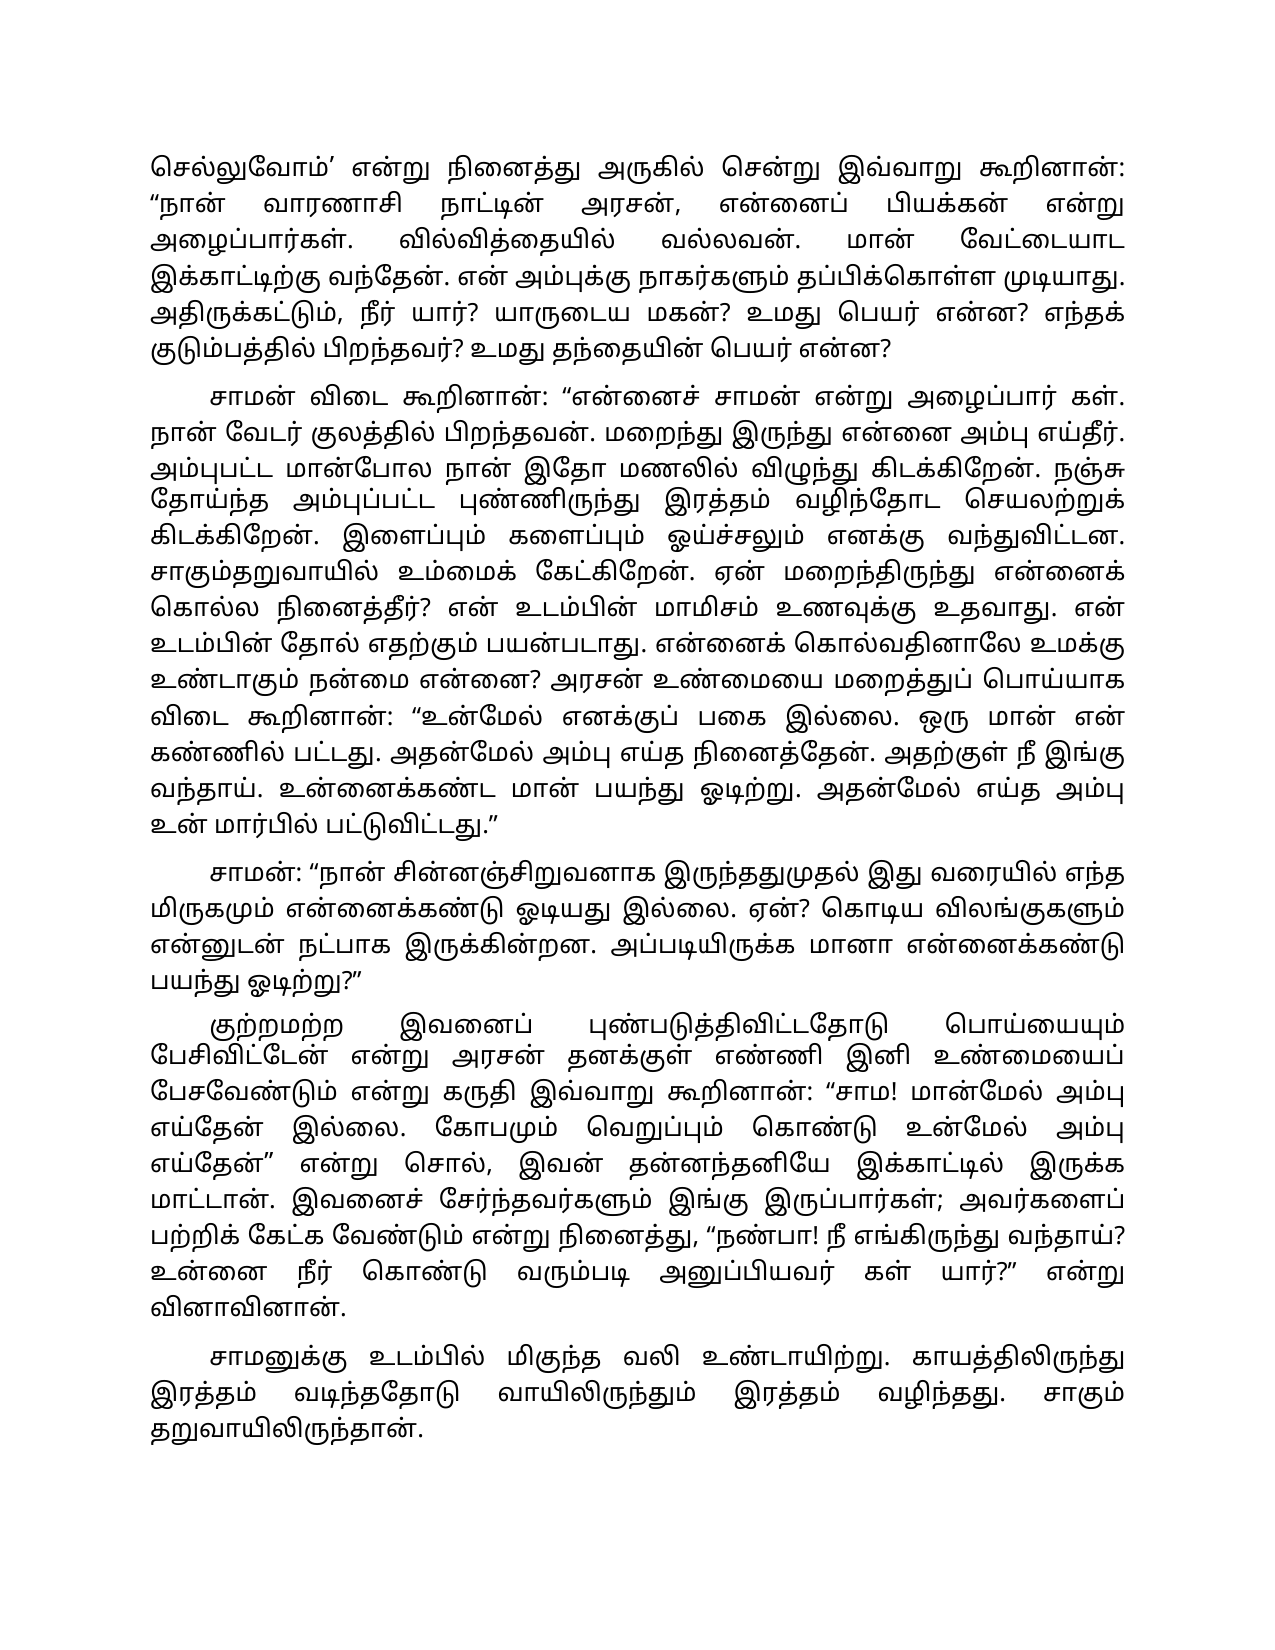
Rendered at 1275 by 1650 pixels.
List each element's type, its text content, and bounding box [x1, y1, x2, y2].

text சாமனுக்கு உடம்பில் மிகுந்த வலி உண்டாயிற்று. காயத்திலிருந்து இரத்தம் வடிந்ததோடு வாயிலிருந்தும் இரத்தம் வழிந்தது. சாகும் தறுவாயிலிருந்தான். [150, 1338, 1125, 1446]
text சாமன் விடை கூறினான்: “என்னைச் சாமன் என்று அழைப்பார் கள். நான் வேடர் குலத்தில் பிறந்தவன். மறைந்து இருந்து என்னை அம்பு எய்தீர். அம்புபட்ட மான்போல நான் இதோ மணலில் விழுந்து கிடக்கிறேன். நஞ்சு தோய்ந்த அம்புப்பட்ட புண்ணிருந்து இரத்தம் வழிந்தோட செயலற்றுக் கிடக்கிறேன். இளைப்பும் களைப்பும் ஓய்ச்சலும் எனக்கு வந்துவிட்டன. சாகும்தறுவாயில் உம்மைக் கேட்கிறேன். ஏன் மறைந்திருந்து என்னைக் கொல்ல நினைத்தீர்? என் உடம்பின் மாமிசம் உணவுக்கு உதவாது. என் உடம்பின் தோல் எதற்கும் பயன்படாது. என்னைக் கொல்வதினாலே உமக்கு உண்டாகும் நன்மை என்னை? அரசன் உண்மையை மறைத்துப் பொய்யாக விடை கூறினான்: “உன்மேல் எனக்குப் பகை இல்லை. ஒரு மான் என் கண்ணில் பட்டது. அதன்மேல் அம்பு எய்த நினைத்தேன். அதற்குள் நீ இங்கு வந்தாய். உன்னைக்கண்ட மான் பயந்து ஓடிற்று. அதன்மேல் எய்த அம்பு உன் மார்பில் பட்டுவிட்டது.” [150, 379, 1125, 842]
text சாமன்: “நான் சின்னஞ்சிறுவனாக இருந்ததுமுதல் இது வரையில் எந்த மிருகமும் என்னைக்கண்டு ஓடியது இல்லை. ஏன்? கொடிய விலங்குகளும் என்னுடன் நட்பாக இருக்கின்றன. அப்படியிருக்க மானா என்னைக்கண்டு பயந்து ஓடிற்று?” [150, 855, 1125, 999]
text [150, 150, 1125, 366]
text குற்றமற்ற இவனைப் புண்படுத்திவிட்டதோடு பொய்யையும் பேசிவிட்டேன் என்று அரசன் தனக்குள் எண்ணி இனி உண்மையைப் பேசவேண்டும் என்று கருதி இவ்வாறு கூறினான்: “சாம! மான்மேல் அம்பு எய்தேன் இல்லை. கோபமும் வெறுப்பும் கொண்டு உன்மேல் அம்பு எய்தேன்” என்று சொல், இவன் தன்னந்தனியே இக்காட்டில் இருக்க மாட்டான். இவனைச் சேர்ந்தவர்களும் இங்கு இருப்பார்கள்; அவர்களைப் பற்றிக் கேட்க வேண்டும் என்று நினைத்து, “நண்பா! நீ எங்கிருந்து வந்தாய்? உன்னை நீர் கொண்டு வரும்படி அனுப்பியவர் கள் யார்?” என்று வினாவினான். [150, 1011, 1125, 1326]
